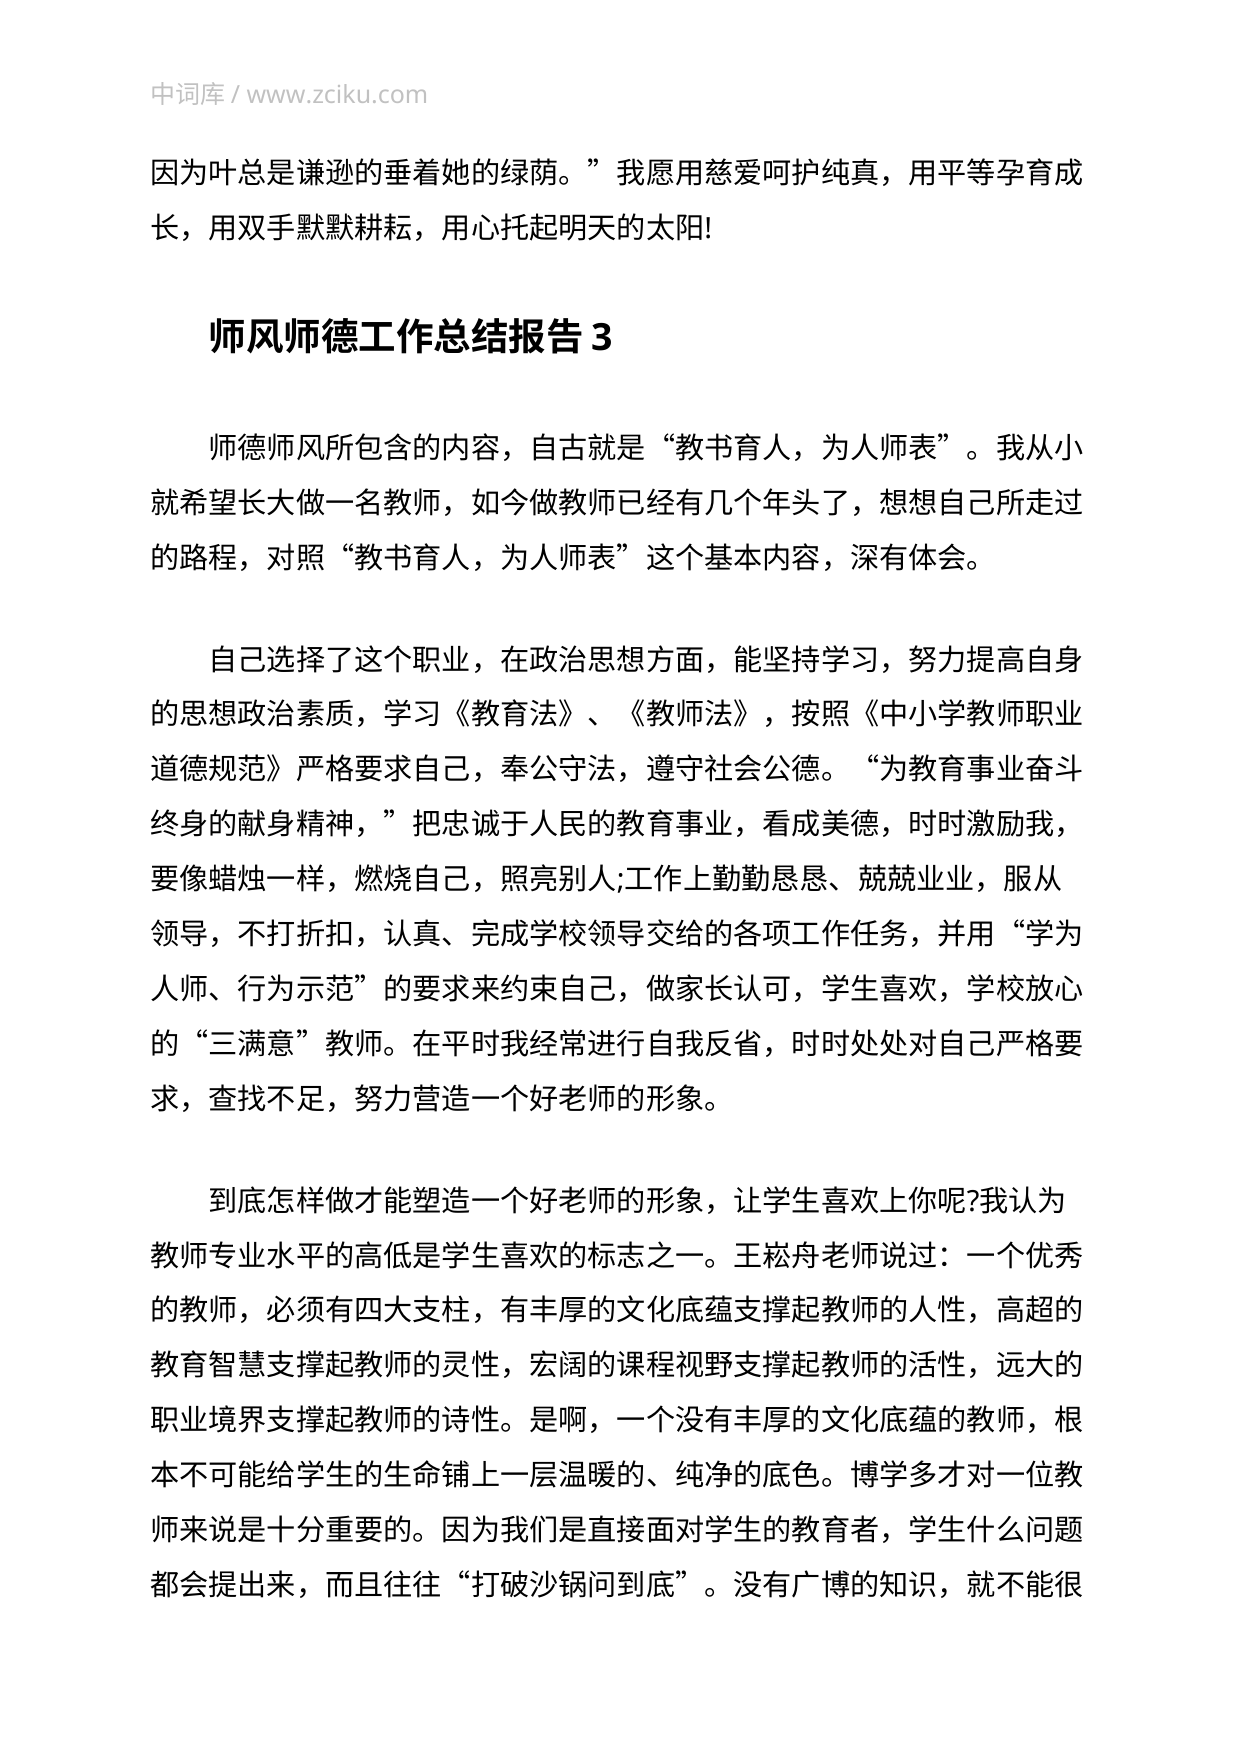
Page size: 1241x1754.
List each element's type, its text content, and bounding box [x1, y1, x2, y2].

text 自己选择了这个职业，在政治思想方面，能坚持学习，努力提高自身的思想政治素质，学习《教育法》、《教师法》，按照《中小学教师职业道德规范》严格要求自己，奉公守法，遵守社会公德。“为教育事业奋斗终身的献身精神，”把忠诚于人民的教育事业，看成美德，时时激励我，要像蜡烛一样，燃烧自己，照亮别人;工作上勤勤恳恳、兢兢业业，服从领导，不打折扣，认真、完成学校领导交给的各项工作任务，并用“学为人师、行为示范”的要求来约束自己，做家长认可，学生喜欢，学校放心的“三满意”教师。在平时我经常进行自我反省，时时处处对自己严格要求，查找不足，努力营造一个好老师的形象。 [150, 636, 1090, 1118]
text 师风师德工作总结报告3 [150, 307, 1090, 361]
text 师德师风所包含的内容，自古就是“教书育人，为人师表”。我从小就希望长大做一名教师，如今做教师已经有几个年头了，想想自己所走过的路程，对照“教书育人，为人师表”这个基本内容，深有体会。 [150, 424, 1090, 577]
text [150, 1177, 1090, 1604]
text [150, 150, 1090, 247]
